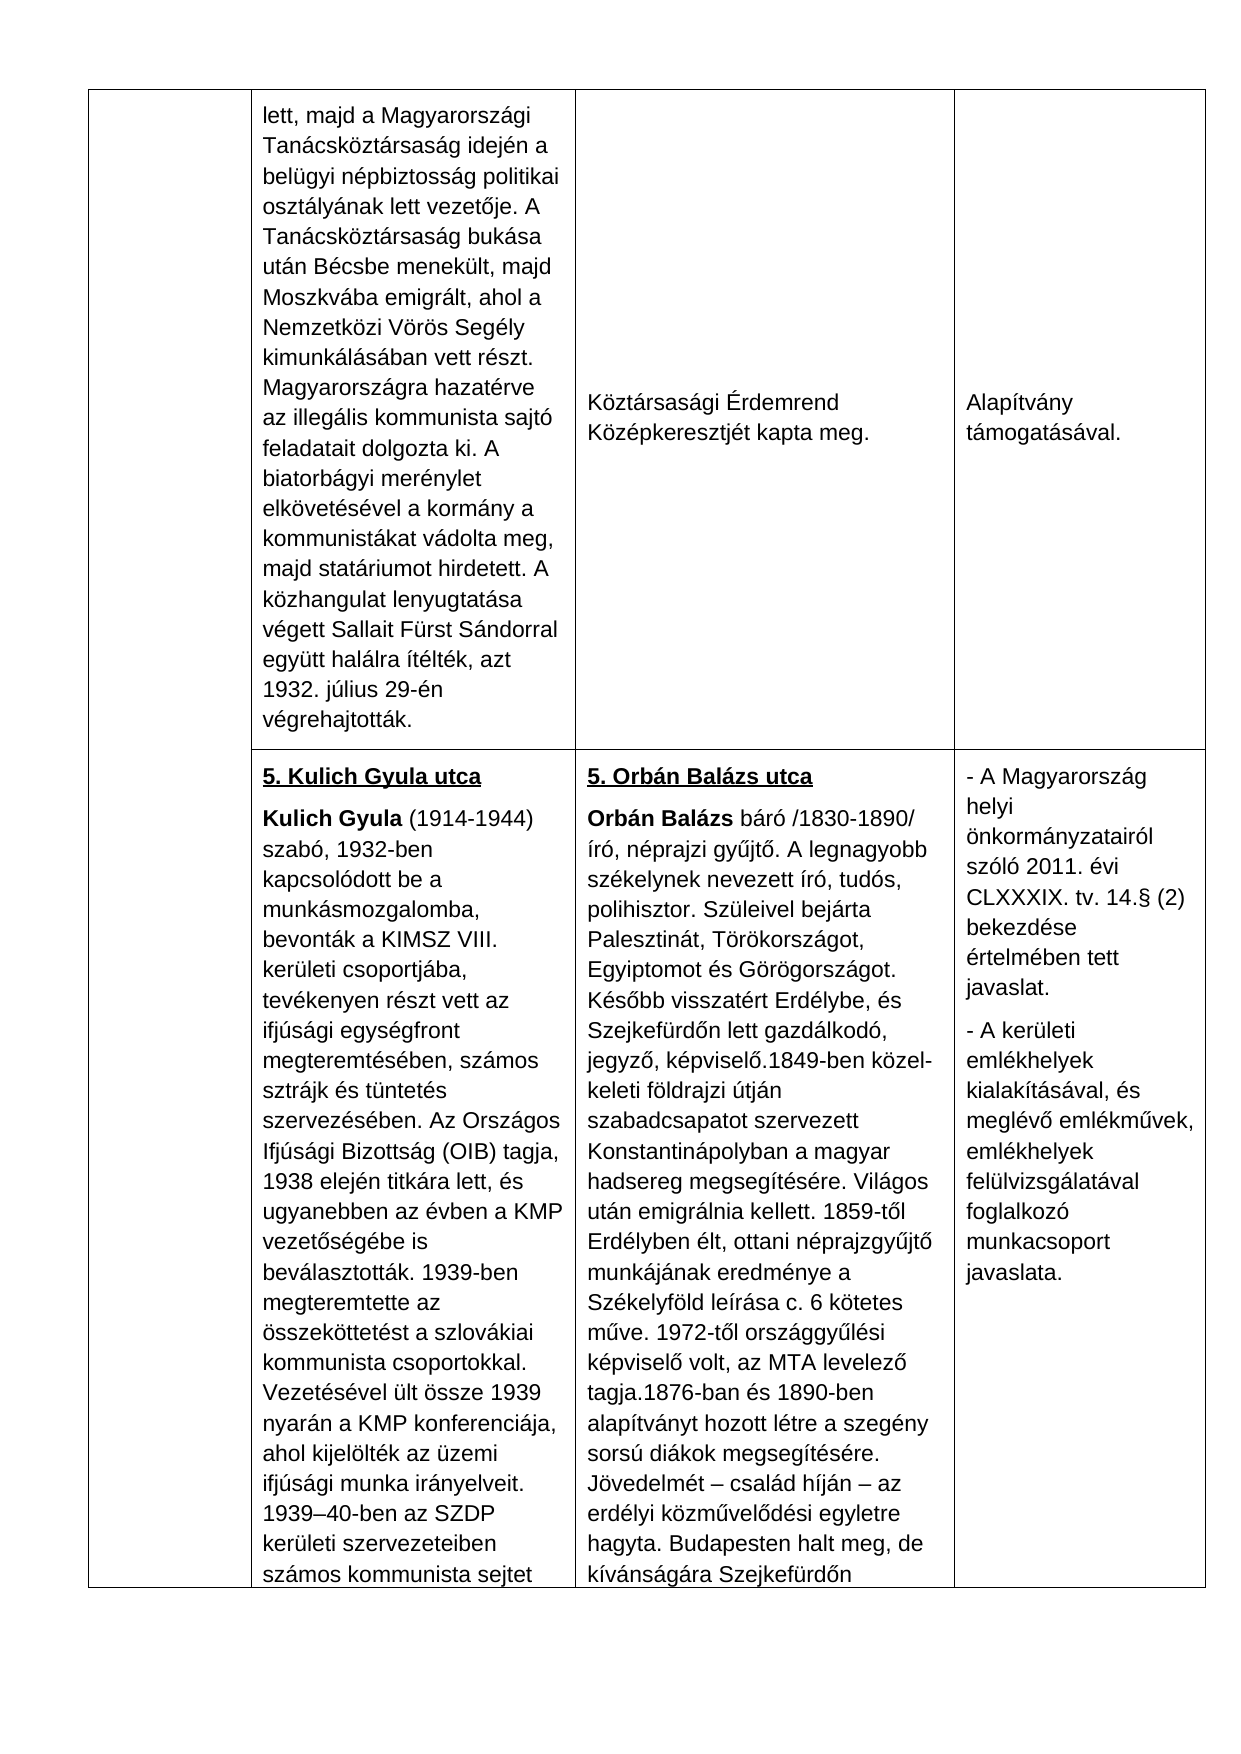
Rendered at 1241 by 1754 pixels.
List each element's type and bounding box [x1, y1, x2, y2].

table_cell [252, 90, 575, 749]
table_cell [955, 750, 1205, 1587]
table_cell [576, 750, 954, 1587]
table_cell [576, 90, 954, 749]
table_cell [252, 750, 575, 1587]
table_cell [955, 90, 1205, 749]
